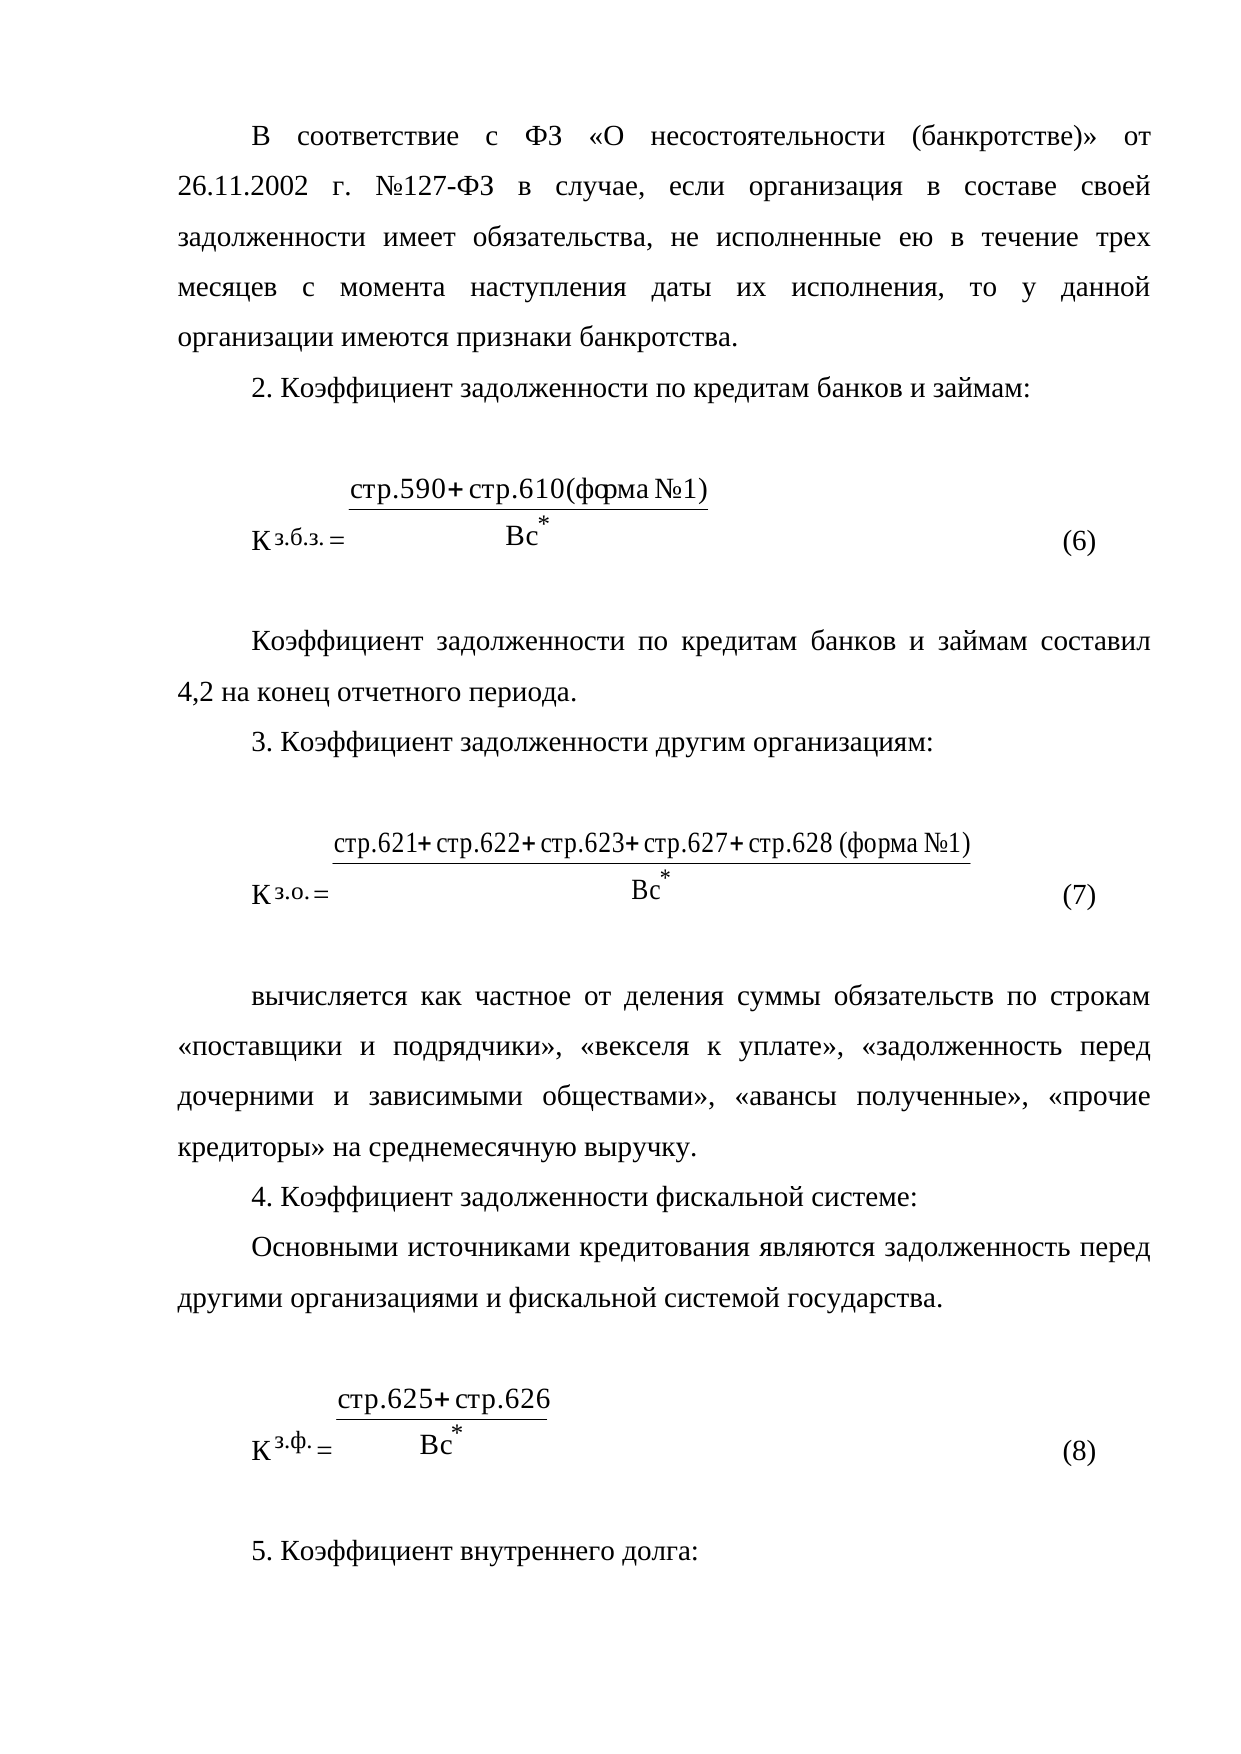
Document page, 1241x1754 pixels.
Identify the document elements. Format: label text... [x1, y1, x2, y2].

text К= (8) [177, 1380, 1152, 1466]
text 2. Коэффициент задолженности по кредитам банков и займам: [177, 370, 1152, 403]
text 4. Коэффициент задолженности фискальной системе: [177, 1179, 1152, 1213]
text К= (7) [177, 825, 1152, 911]
text 5. Коэффициент внутреннего долга: [177, 1533, 1152, 1567]
text К= (6) [177, 470, 1152, 556]
text вычисляется как частное от деления суммы обязательств по строкам «поставщики и подрядчики», «векселя к уплате», «задолженность перед дочерними и зависимыми обществами», «авансы полученные», «прочие кредиторы» на среднемесячную выручку. [177, 978, 1152, 1162]
text Основными источниками кредитования являются задолженность перед другими организациями и фискальной системой государства. [177, 1229, 1152, 1313]
text 3. Коэффициент задолженности другим организациям: [177, 724, 1152, 758]
text В соответствие с ФЗ «О несостоятельности (банкротстве)» от 26.11.2002 г. №127-ФЗ в случае, если организация в составе своей задолженности имеет обязательства, не исполненные ею в течение трех месяцев с момента наступления даты их исполнения, то у данной организации имеются признаки банкротства. [177, 118, 1152, 353]
text Коэффициент задолженности по кредитам банков и займам составил 4,2 на конец отчетного периода. [177, 623, 1152, 707]
